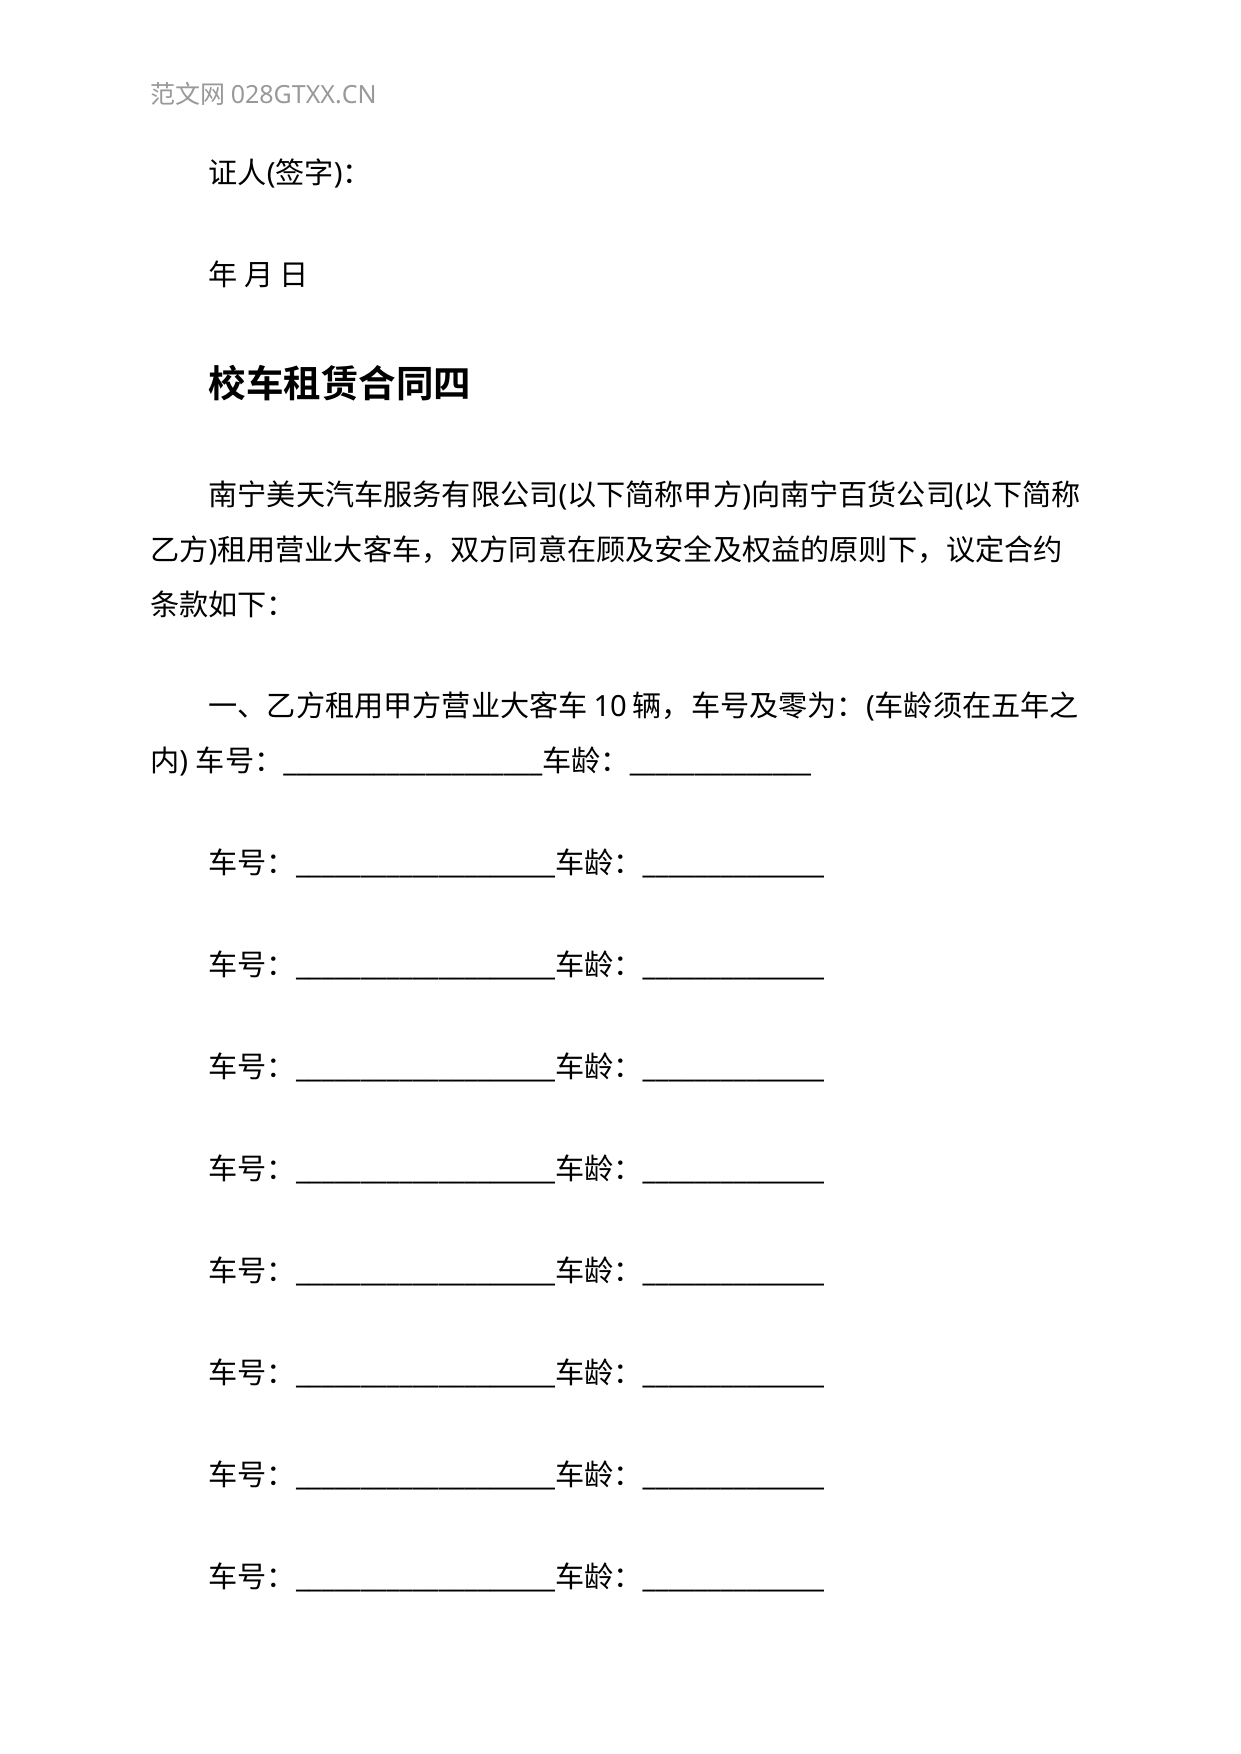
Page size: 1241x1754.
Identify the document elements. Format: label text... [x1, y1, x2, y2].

text 一、乙方租用甲方营业大客车10辆，车号及零为：(车龄须在五年之内) 车号：____________________车龄：______________ [150, 683, 1090, 780]
text 校车租赁合同四 [150, 354, 1090, 408]
text 年 月 日 [150, 252, 1090, 294]
text 车号：____________________车龄：______________ [150, 1044, 1090, 1086]
text 车号：____________________车龄：______________ [150, 942, 1090, 984]
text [150, 1248, 1090, 1290]
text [150, 1554, 1090, 1596]
text 证人(签字)： [150, 150, 1090, 192]
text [150, 1452, 1090, 1494]
text 车号：____________________车龄：______________ [150, 840, 1090, 882]
text 南宁美天汽车服务有限公司(以下简称甲方)向南宁百货公司(以下简称乙方)租用营业大客车，双方同意在顾及安全及权益的原则下，议定合约条款如下： [150, 471, 1090, 623]
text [150, 1350, 1090, 1392]
text 车号：____________________车龄：______________ [150, 1146, 1090, 1188]
